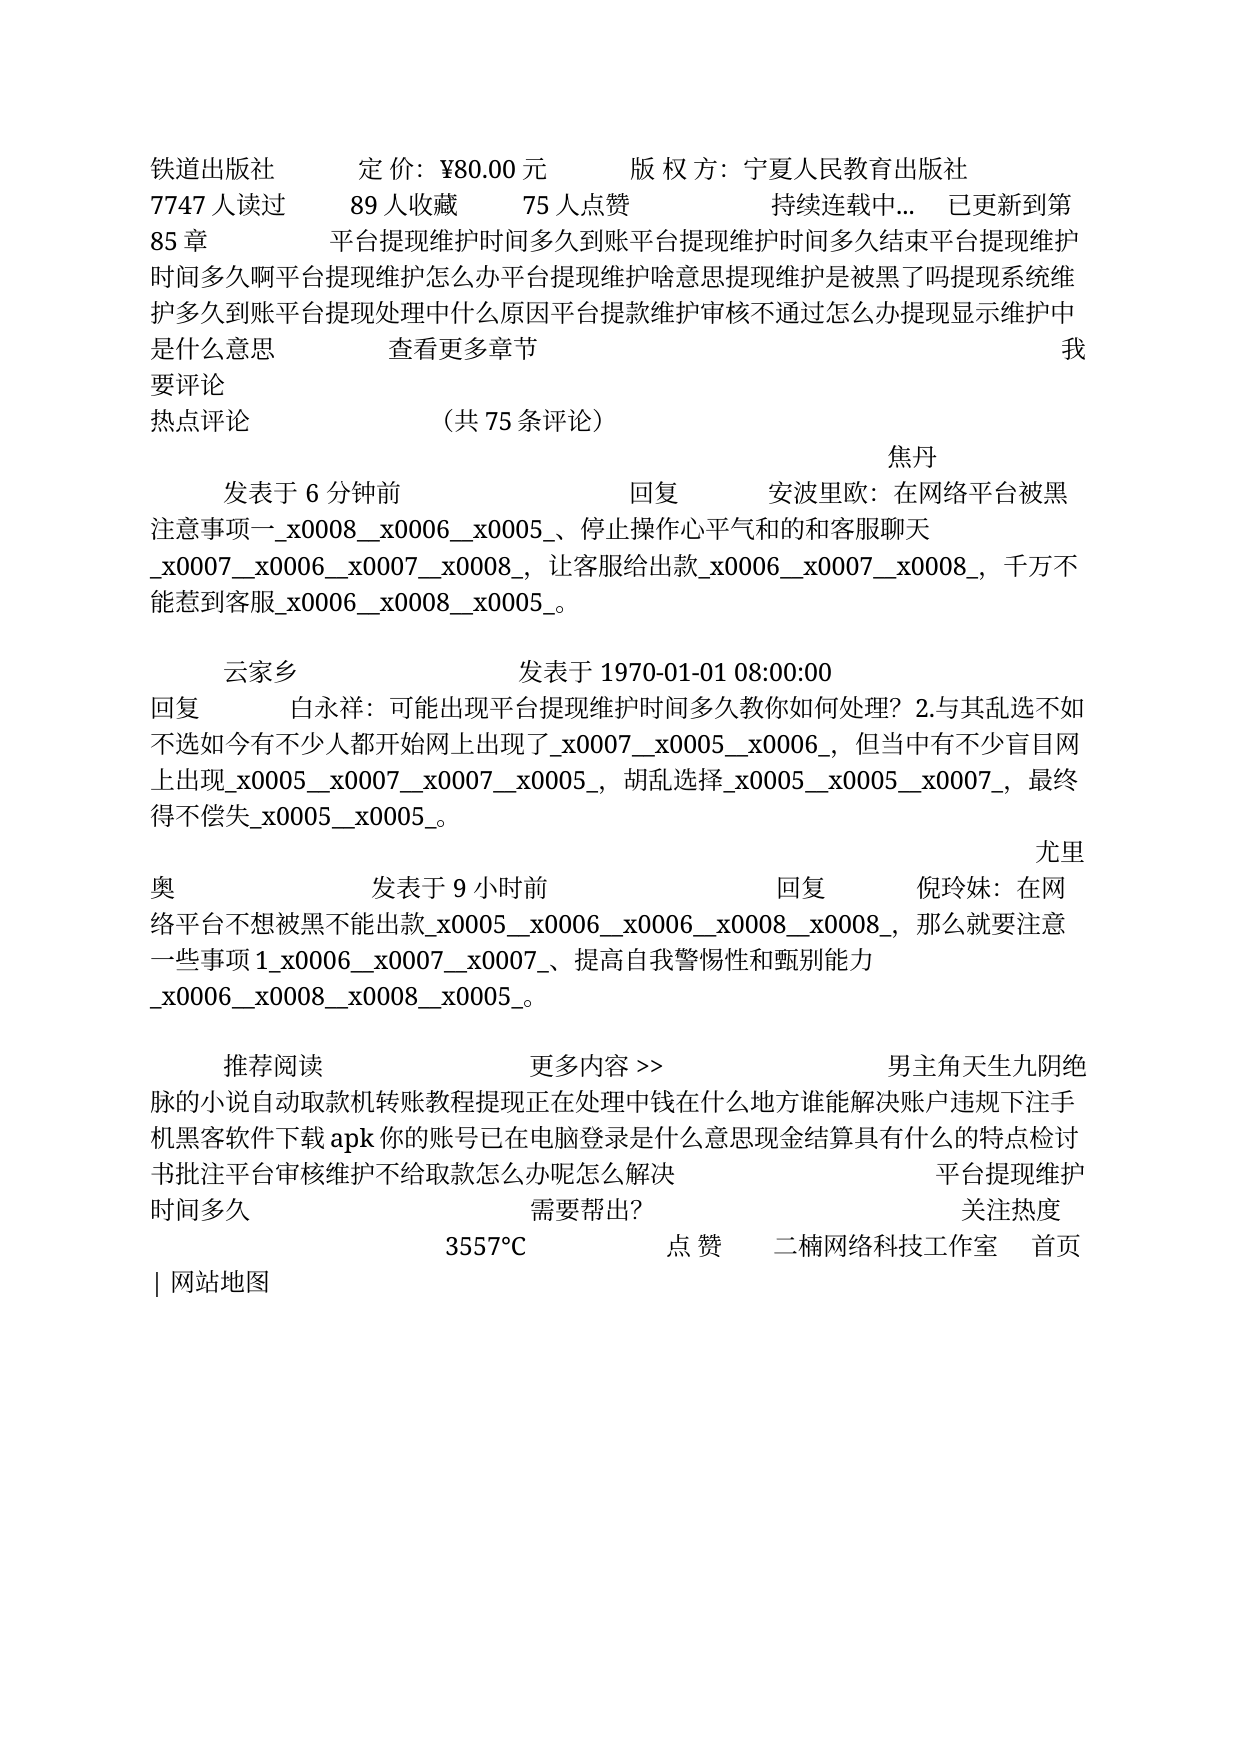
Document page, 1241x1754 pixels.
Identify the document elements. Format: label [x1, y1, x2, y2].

text [150, 150, 1090, 1299]
